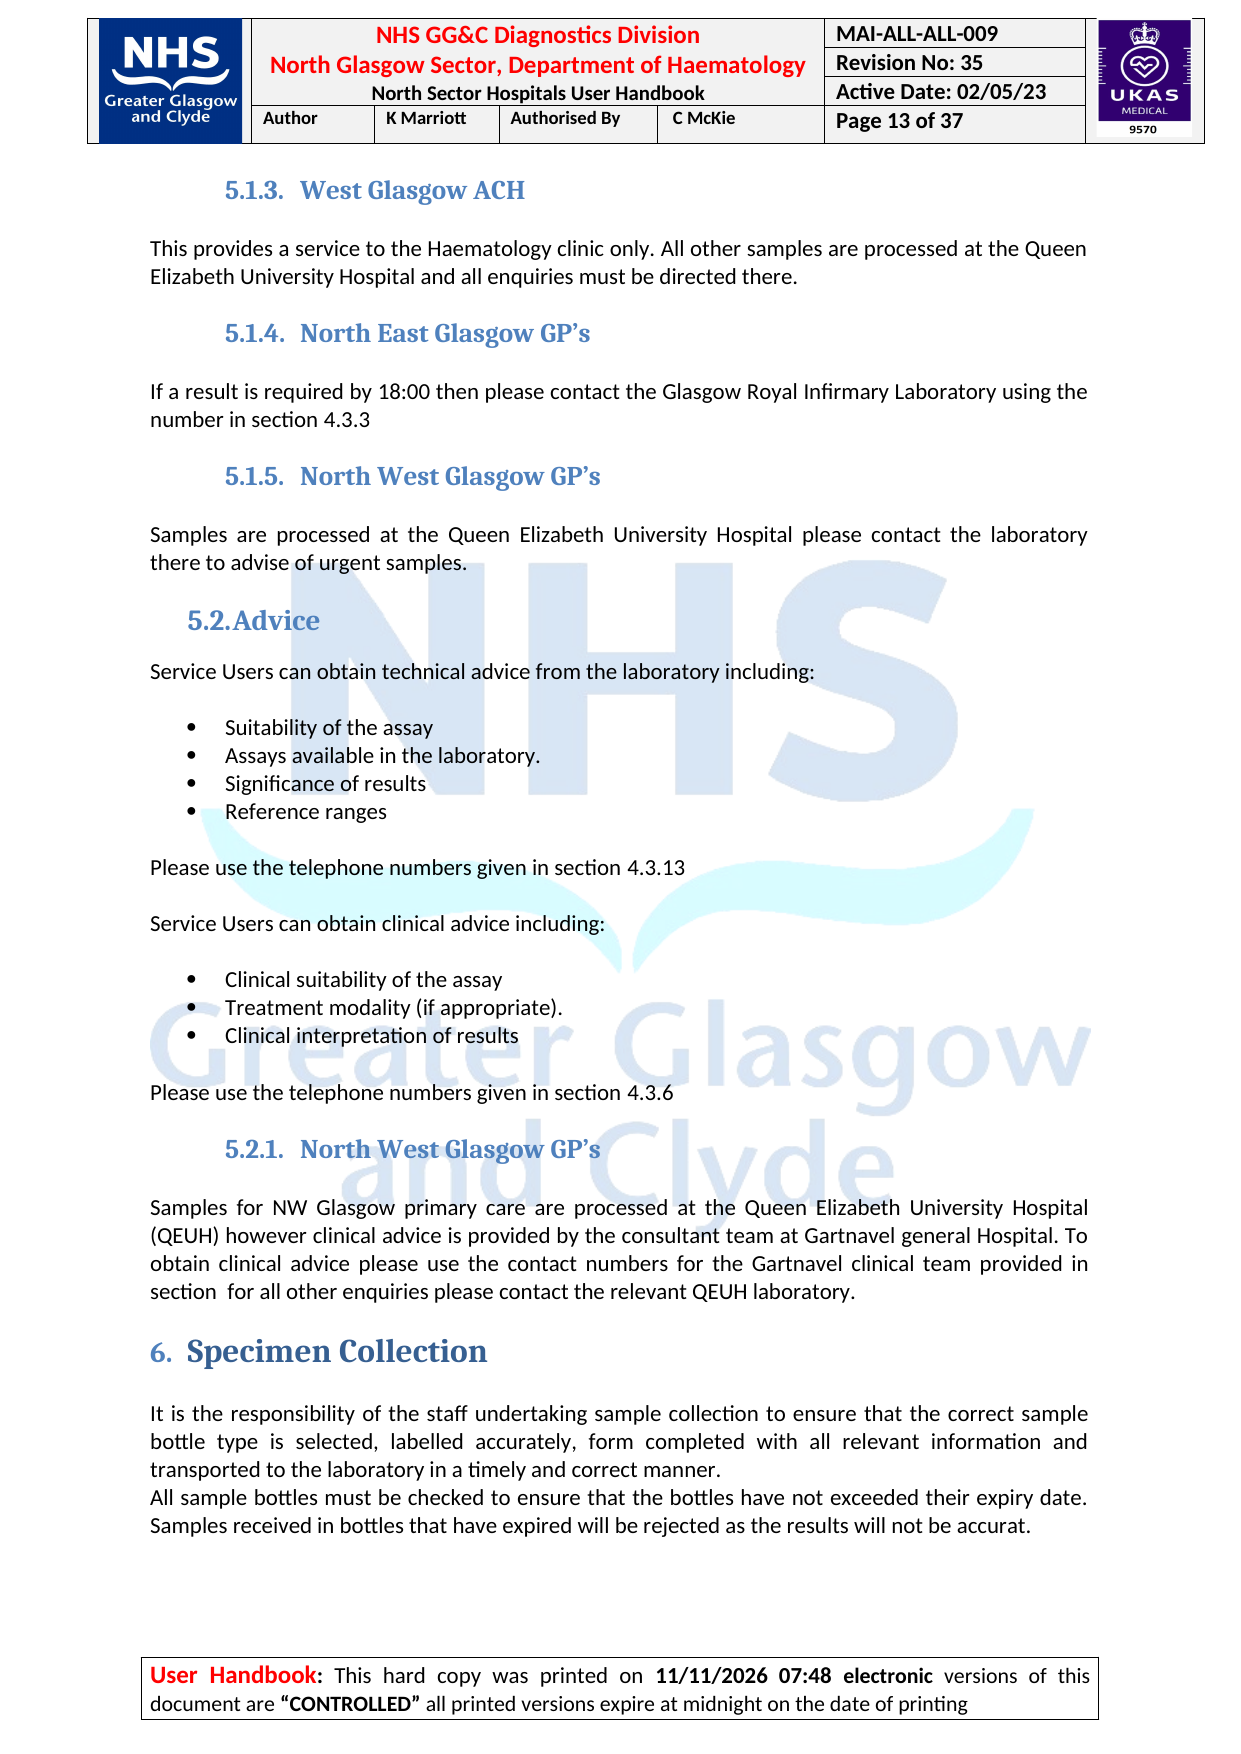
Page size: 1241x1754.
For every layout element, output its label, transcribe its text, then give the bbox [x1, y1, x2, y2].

text Service Users can obtain clinical advice including: [150, 909, 1090, 937]
text Please use the telephone numbers given in section 4.3.12 [150, 853, 1090, 881]
subtitle West Glasgow ACH [225, 175, 1090, 206]
subtitle Advice [187, 604, 1090, 638]
list Assays available in the laboratory. [187, 741, 1090, 769]
subtitle North West Glasgow GP’s [225, 1134, 1090, 1165]
picture [1096, 18, 1193, 137]
text Please use the telephone numbers given in section 4.3.6 [150, 1078, 1090, 1106]
subtitle North West Glasgow GP’s [225, 461, 1090, 492]
subtitle Specimen Collection [150, 1333, 1090, 1371]
text It is the responsibility of the staff undertaking sample collection to ensure that the correct sample bottle type is selected, labelled accurately, form completed with all relevant information and transported to the laboratory in a timely and correct manner. [150, 1399, 1090, 1483]
text Service Users can obtain technical advice from the laboratory including: [150, 657, 1090, 685]
subtitle North East Glasgow GP’s [225, 318, 1090, 349]
list Clinical interpretation of results [187, 1022, 1090, 1049]
list Treatment modality (if appropriate). [187, 993, 1090, 1022]
list Significance of results [187, 769, 1090, 797]
picture [99, 18, 243, 144]
text All sample bottles must be checked to ensure that the bottles have not exceeded their expiry date. Samples received in bottles that have expired will be rejected as the results will not be accurat. [150, 1483, 1090, 1539]
list Clinical suitability of the assay [187, 966, 1090, 993]
text Samples are processed at the Queen Elizabeth University Hospital please contact the laboratory there to advise of urgent samples. [150, 521, 1090, 577]
list Suitability of the assay [187, 713, 1090, 741]
list Reference ranges [187, 797, 1090, 825]
text Samples for NW Glasgow primary care are processed at the Queen Elizabeth University Hospital (QEUH) however clinical advice is provided by the consultant team at Gartnavel general Hospital. To obtain clinical advice please use the contact numbers for the Gartnavel clinical team provided in section 4.3 for all other enquiries please contact the relevant QEUH laboratory. [150, 1193, 1090, 1305]
text This provides a service to the Haematology clinic only. All other samples are processed at the Queen Elizabeth University Hospital and all enquiries must be directed there. [150, 234, 1090, 290]
text If a result is required by 18:00 then please contact the Glasgow Royal Infirmary Laboratory using the number in section 4.3.3 [150, 377, 1090, 433]
